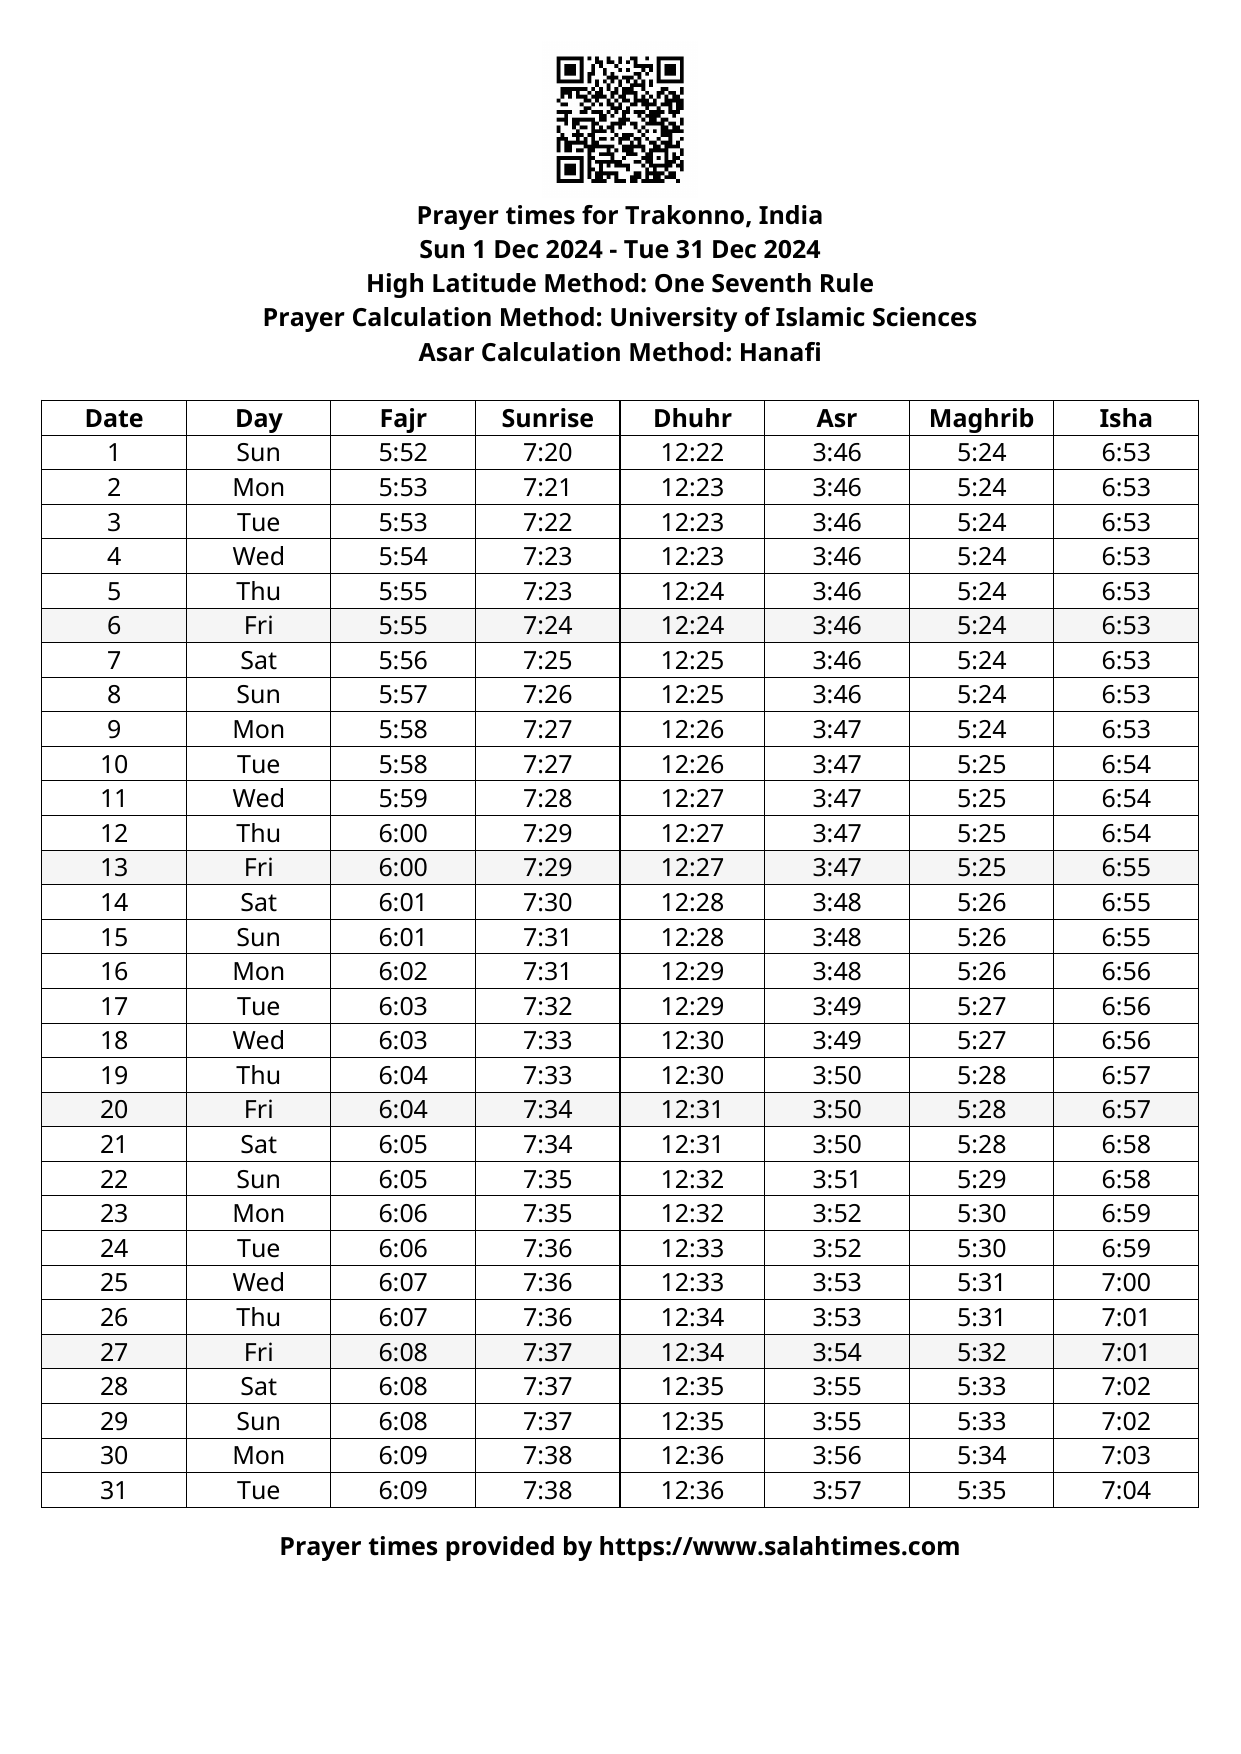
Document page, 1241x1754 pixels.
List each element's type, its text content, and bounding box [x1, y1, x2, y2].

table_cell 7:38 [476, 1439, 619, 1472]
table_cell 6:53 [1054, 436, 1198, 469]
table_cell 6:53 [1054, 470, 1198, 504]
table_cell 12:36 [621, 1439, 764, 1472]
table_cell 6:54 [1054, 747, 1198, 780]
table_cell 7:27 [476, 747, 619, 780]
table_cell 12:29 [621, 989, 764, 1022]
text High Latitude Method: One Seventh Rule [42, 266, 1198, 300]
table_cell 5:31 [910, 1300, 1053, 1334]
table_cell 24 [42, 1231, 186, 1264]
table_cell 6:08 [331, 1335, 475, 1368]
table_cell 6:09 [331, 1473, 475, 1507]
table_cell 7 [42, 643, 186, 677]
table_cell 3:52 [765, 1196, 909, 1230]
table_cell 12:34 [621, 1300, 764, 1334]
table_cell 5:58 [331, 747, 475, 780]
table_cell 7:36 [476, 1266, 619, 1299]
table_cell 3:53 [765, 1266, 909, 1299]
table_cell 6:58 [1054, 1162, 1198, 1195]
table_cell Tue [187, 747, 330, 780]
table_cell 12 [42, 816, 186, 849]
table_cell 7:28 [476, 781, 619, 815]
table_cell 22 [42, 1162, 186, 1195]
table_cell 3:46 [765, 678, 909, 711]
table_cell 3:49 [765, 1024, 909, 1057]
table_cell Mon [187, 1196, 330, 1230]
table_cell 6:04 [331, 1093, 475, 1126]
table_cell 12:23 [621, 505, 764, 538]
table_cell 7:30 [476, 885, 619, 919]
table_cell 3:46 [765, 505, 909, 538]
table_cell 12:31 [621, 1093, 764, 1126]
table_cell 5:32 [910, 1335, 1053, 1368]
table_cell 12:27 [621, 851, 764, 884]
table_cell Fri [187, 609, 330, 642]
table_cell 5:30 [910, 1231, 1053, 1264]
table_cell 12:26 [621, 747, 764, 780]
table_cell Wed [187, 539, 330, 573]
table_cell 3:53 [765, 1300, 909, 1334]
table_cell 7:02 [1054, 1404, 1198, 1437]
table_cell 12:26 [621, 712, 764, 746]
table_cell 5:59 [331, 781, 475, 815]
table_cell Sun [187, 1162, 330, 1195]
table_cell 6:53 [1054, 712, 1198, 746]
table_cell 3:57 [765, 1473, 909, 1507]
table_cell 5:52 [331, 436, 475, 469]
table_cell 12:25 [621, 678, 764, 711]
table_cell Sun [187, 920, 330, 953]
table_cell 6:54 [1054, 781, 1198, 815]
table_cell 7:31 [476, 954, 619, 988]
table_cell 6:57 [1054, 1093, 1198, 1126]
table_header Isha [1054, 401, 1198, 434]
table_cell 6:56 [1054, 1024, 1198, 1057]
table_cell 3:54 [765, 1335, 909, 1368]
table_cell Thu [187, 574, 330, 607]
table_cell 11 [42, 781, 186, 815]
table_cell 6:05 [331, 1162, 475, 1195]
table_cell 3:50 [765, 1127, 909, 1161]
table_cell 6:06 [331, 1196, 475, 1230]
table_header Date [42, 401, 186, 434]
table_cell 30 [42, 1439, 186, 1472]
table_cell 5:33 [910, 1404, 1053, 1437]
table_cell 12:30 [621, 1058, 764, 1092]
table_cell 3:55 [765, 1404, 909, 1437]
table_cell 5:55 [331, 574, 475, 607]
table_cell 6:55 [1054, 920, 1198, 953]
table_cell 7:33 [476, 1024, 619, 1057]
table_cell 6:07 [331, 1266, 475, 1299]
table_cell Tue [187, 1231, 330, 1264]
table_cell 5:24 [910, 539, 1053, 573]
table_cell 5:25 [910, 747, 1053, 780]
table_cell Mon [187, 954, 330, 988]
table_cell 26 [42, 1300, 186, 1334]
table_cell 6:09 [331, 1439, 475, 1472]
table_cell 19 [42, 1058, 186, 1092]
table_cell 6:59 [1054, 1196, 1198, 1230]
table_cell Sat [187, 1369, 330, 1403]
table_cell 12:35 [621, 1404, 764, 1437]
table_header Maghrib [910, 401, 1053, 434]
table_cell 6:53 [1054, 574, 1198, 607]
table_cell 3:46 [765, 609, 909, 642]
table_cell 3:46 [765, 470, 909, 504]
table_cell 5:24 [910, 574, 1053, 607]
table_cell Tue [187, 505, 330, 538]
table_cell 7:03 [1054, 1439, 1198, 1472]
text Prayer times for Trakonno, India [42, 198, 1198, 232]
table_cell Fri [187, 851, 330, 884]
table_cell 5:34 [910, 1439, 1053, 1472]
table_cell 6:53 [1054, 505, 1198, 538]
table_cell 7:02 [1054, 1369, 1198, 1403]
table_header Dhuhr [621, 401, 764, 434]
table_cell 6:53 [1054, 678, 1198, 711]
table_cell 5:24 [910, 505, 1053, 538]
table_cell 7:23 [476, 574, 619, 607]
table_cell 6:01 [331, 885, 475, 919]
table_cell Thu [187, 1300, 330, 1334]
table_cell 3:51 [765, 1162, 909, 1195]
table_cell 7:31 [476, 920, 619, 953]
table_cell 3:47 [765, 781, 909, 815]
table_cell 27 [42, 1335, 186, 1368]
table_cell 25 [42, 1266, 186, 1299]
table_cell 12:36 [621, 1473, 764, 1507]
table_cell 5:27 [910, 989, 1053, 1022]
table_cell Tue [187, 989, 330, 1022]
table_header Asr [765, 401, 909, 434]
table_cell 7:37 [476, 1369, 619, 1403]
table_cell 3:46 [765, 574, 909, 607]
table_cell Sat [187, 885, 330, 919]
table_cell 7:33 [476, 1058, 619, 1092]
table_cell 7:38 [476, 1473, 619, 1507]
table_cell 6:58 [1054, 1127, 1198, 1161]
table_cell 6:53 [1054, 609, 1198, 642]
table_cell 6:53 [1054, 539, 1198, 573]
table_cell Wed [187, 1024, 330, 1057]
table_cell 3:50 [765, 1093, 909, 1126]
table_cell 7:34 [476, 1093, 619, 1126]
table_cell 17 [42, 989, 186, 1022]
table_cell 7:22 [476, 505, 619, 538]
table_cell 7:00 [1054, 1266, 1198, 1299]
table_cell Fri [187, 1335, 330, 1368]
table_cell 3:47 [765, 816, 909, 849]
table_cell 6:54 [1054, 816, 1198, 849]
table_cell 12:33 [621, 1266, 764, 1299]
table_cell 3:47 [765, 712, 909, 746]
table_cell 5:30 [910, 1196, 1053, 1230]
text Prayer Calculation Method: University of Islamic Sciences [42, 300, 1198, 334]
table_cell 1 [42, 436, 186, 469]
table_cell 5:58 [331, 712, 475, 746]
table_cell 5:33 [910, 1369, 1053, 1403]
table_cell 6:06 [331, 1231, 475, 1264]
table_cell 4 [42, 539, 186, 573]
table_cell 7:21 [476, 470, 619, 504]
table_cell 21 [42, 1127, 186, 1161]
table_cell 6:07 [331, 1300, 475, 1334]
table_cell 5:25 [910, 816, 1053, 849]
table_cell 13 [42, 851, 186, 884]
table_cell 7:37 [476, 1335, 619, 1368]
table_cell 12:34 [621, 1335, 764, 1368]
table_cell 12:29 [621, 954, 764, 988]
table_cell 3:55 [765, 1369, 909, 1403]
table_cell 5:57 [331, 678, 475, 711]
table_cell 5:28 [910, 1127, 1053, 1161]
table_cell Tue [187, 1473, 330, 1507]
table_cell 12:28 [621, 920, 764, 953]
table_cell 5:24 [910, 678, 1053, 711]
table_cell 7:24 [476, 609, 619, 642]
table_cell 3:46 [765, 436, 909, 469]
table_cell 6:04 [331, 1058, 475, 1092]
table_cell 7:32 [476, 989, 619, 1022]
table_cell 5:28 [910, 1093, 1053, 1126]
text Prayer times provided by https://www.salahtimes.com [42, 1528, 1198, 1563]
table_cell 10 [42, 747, 186, 780]
table_cell 12:32 [621, 1196, 764, 1230]
table_cell 5:27 [910, 1024, 1053, 1057]
table_cell 5:24 [910, 712, 1053, 746]
table_cell 5:24 [910, 470, 1053, 504]
table_cell 5:53 [331, 505, 475, 538]
table_cell Sun [187, 436, 330, 469]
table_cell 6:00 [331, 851, 475, 884]
table_cell 3:48 [765, 920, 909, 953]
table_cell 7:01 [1054, 1300, 1198, 1334]
table_cell 7:36 [476, 1231, 619, 1264]
table_cell 7:35 [476, 1196, 619, 1230]
table_header Day [187, 401, 330, 434]
table_cell 3:50 [765, 1058, 909, 1092]
table_cell Wed [187, 1266, 330, 1299]
table_cell 28 [42, 1369, 186, 1403]
table_cell 7:04 [1054, 1473, 1198, 1507]
text Asar Calculation Method: Hanafi [42, 334, 1198, 368]
table_cell 12:24 [621, 574, 764, 607]
table_cell 5:26 [910, 920, 1053, 953]
table_cell 6 [42, 609, 186, 642]
table_cell 7:20 [476, 436, 619, 469]
table_cell 5:28 [910, 1058, 1053, 1092]
table_cell 9 [42, 712, 186, 746]
table_cell 3:52 [765, 1231, 909, 1264]
table_cell 2 [42, 470, 186, 504]
table_cell 12:35 [621, 1369, 764, 1403]
table_cell 14 [42, 885, 186, 919]
table_cell 5:53 [331, 470, 475, 504]
table_cell 5:26 [910, 954, 1053, 988]
table_cell 31 [42, 1473, 186, 1507]
table_cell 5:24 [910, 436, 1053, 469]
table_cell 12:33 [621, 1231, 764, 1264]
table_cell 7:37 [476, 1404, 619, 1437]
table_cell 5:29 [910, 1162, 1053, 1195]
table_cell 8 [42, 678, 186, 711]
table_cell 6:56 [1054, 954, 1198, 988]
table_cell 16 [42, 954, 186, 988]
table_cell 6:56 [1054, 989, 1198, 1022]
table_cell 7:23 [476, 539, 619, 573]
table_cell 7:29 [476, 816, 619, 849]
table_cell 12:32 [621, 1162, 764, 1195]
table_cell 7:25 [476, 643, 619, 677]
table_cell 6:08 [331, 1369, 475, 1403]
table_cell 6:55 [1054, 851, 1198, 884]
table_cell Thu [187, 1058, 330, 1092]
table_cell 12:22 [621, 436, 764, 469]
table_cell 18 [42, 1024, 186, 1057]
table_cell 7:35 [476, 1162, 619, 1195]
table_cell 6:59 [1054, 1231, 1198, 1264]
table_cell 5:54 [331, 539, 475, 573]
table_cell 20 [42, 1093, 186, 1126]
table_cell 3:48 [765, 954, 909, 988]
table_cell 15 [42, 920, 186, 953]
table_cell 12:27 [621, 781, 764, 815]
table_cell 6:05 [331, 1127, 475, 1161]
table_cell 12:31 [621, 1127, 764, 1161]
table_cell 7:34 [476, 1127, 619, 1161]
table_cell 6:53 [1054, 643, 1198, 677]
table_cell 7:27 [476, 712, 619, 746]
table_cell 6:00 [331, 816, 475, 849]
table_cell 7:01 [1054, 1335, 1198, 1368]
table_cell Wed [187, 781, 330, 815]
table_cell 3:46 [765, 643, 909, 677]
picture [542, 41, 699, 198]
table_cell 6:57 [1054, 1058, 1198, 1092]
table_cell 12:23 [621, 539, 764, 573]
table_cell 6:08 [331, 1404, 475, 1437]
table_cell Sat [187, 1127, 330, 1161]
table_cell 5:56 [331, 643, 475, 677]
table_cell Mon [187, 712, 330, 746]
table_cell Sat [187, 643, 330, 677]
table_cell 3:49 [765, 989, 909, 1022]
table_cell 6:55 [1054, 885, 1198, 919]
table_cell 5:25 [910, 851, 1053, 884]
table_cell 5:24 [910, 609, 1053, 642]
table_cell 5:35 [910, 1473, 1053, 1507]
table_cell 5:31 [910, 1266, 1053, 1299]
table_cell 6:03 [331, 1024, 475, 1057]
table_cell 12:24 [621, 609, 764, 642]
table_cell 23 [42, 1196, 186, 1230]
table_cell 5:25 [910, 781, 1053, 815]
table_cell 5:24 [910, 643, 1053, 677]
table_cell 12:25 [621, 643, 764, 677]
table_cell 3 [42, 505, 186, 538]
table_cell 3:47 [765, 747, 909, 780]
table_cell Sun [187, 678, 330, 711]
table_cell 12:30 [621, 1024, 764, 1057]
table_cell 5:26 [910, 885, 1053, 919]
table_cell 7:29 [476, 851, 619, 884]
table_cell 3:47 [765, 851, 909, 884]
table_cell 7:36 [476, 1300, 619, 1334]
table_cell 3:48 [765, 885, 909, 919]
table_cell Mon [187, 1439, 330, 1472]
table_cell 5:55 [331, 609, 475, 642]
table_cell 29 [42, 1404, 186, 1437]
table_cell 7:26 [476, 678, 619, 711]
table_cell Sun [187, 1404, 330, 1437]
table_header Fajr [331, 401, 475, 434]
table_cell 6:03 [331, 989, 475, 1022]
table_cell 12:28 [621, 885, 764, 919]
table_cell 3:56 [765, 1439, 909, 1472]
table_cell Fri [187, 1093, 330, 1126]
text Sun 1 Dec 2024 - Tue 31 Dec 2024 [42, 232, 1198, 266]
table_cell 12:27 [621, 816, 764, 849]
table_cell 3:46 [765, 539, 909, 573]
table_header Sunrise [476, 401, 619, 434]
table_cell 12:23 [621, 470, 764, 504]
table_cell Thu [187, 816, 330, 849]
table_cell 6:02 [331, 954, 475, 988]
table_cell Mon [187, 470, 330, 504]
table_cell 6:01 [331, 920, 475, 953]
table_cell 5 [42, 574, 186, 607]
